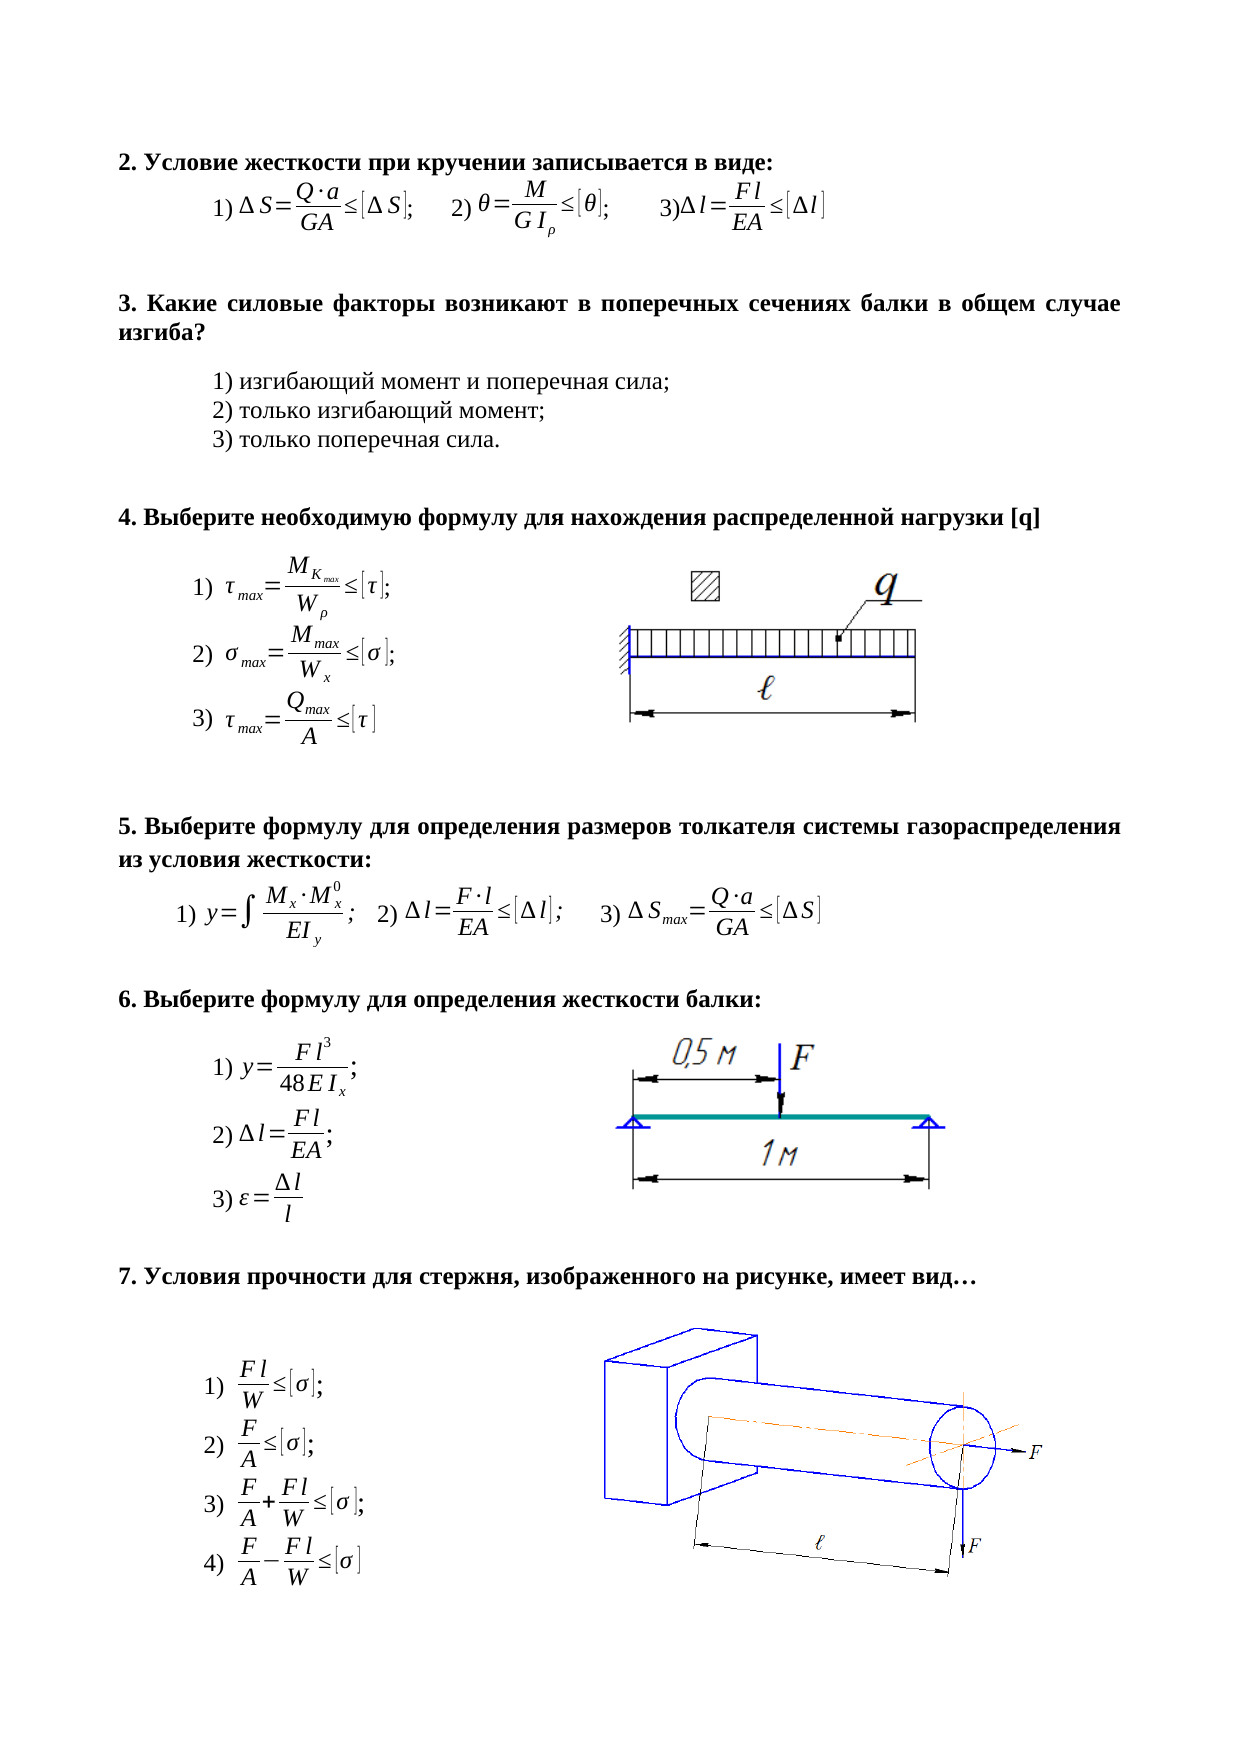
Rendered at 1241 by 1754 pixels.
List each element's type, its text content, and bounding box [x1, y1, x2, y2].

picture [603, 1327, 1048, 1579]
text 7. Условия прочности для стержня, изображенного на рисунке, имеет вид… [118, 1261, 1122, 1290]
text 3) только поперечная сила. [118, 424, 1122, 452]
text 4. Выберите необходимую формулу для нахождения распределенной нагрузки [q] [118, 502, 1122, 531]
text 1) ; 2) ; 3) [118, 176, 1122, 238]
text 3. Какие силовые факторы возникают в поперечных сечениях балки в общем случае изгиба? [118, 288, 1122, 345]
text 6. Выберите формулу для определения жесткости балки: [118, 984, 1122, 1013]
picture [613, 1033, 948, 1192]
table_header [602, 1034, 1133, 1261]
table_header 1) ; 2) ; 3) [107, 1034, 602, 1261]
text 2) только изгибающий момент; [118, 395, 1122, 424]
table_header [593, 1327, 1133, 1592]
text 5. Выберите формулу для определения размеров толкателя системы газораспределения из условия жесткости: [118, 811, 1122, 873]
text 1) изгибающий момент и поперечная сила; [118, 366, 1122, 395]
picture [617, 551, 926, 725]
table_header 1) ; 2) ; 3) [107, 552, 606, 778]
table_header [606, 552, 1133, 778]
text 2. Условие жесткости при кручении записывается в виде: [118, 147, 1122, 176]
text 1) 2) 3) [118, 877, 1122, 947]
table_header 1) ; 2) ; 3) ; 4) [192, 1327, 593, 1592]
